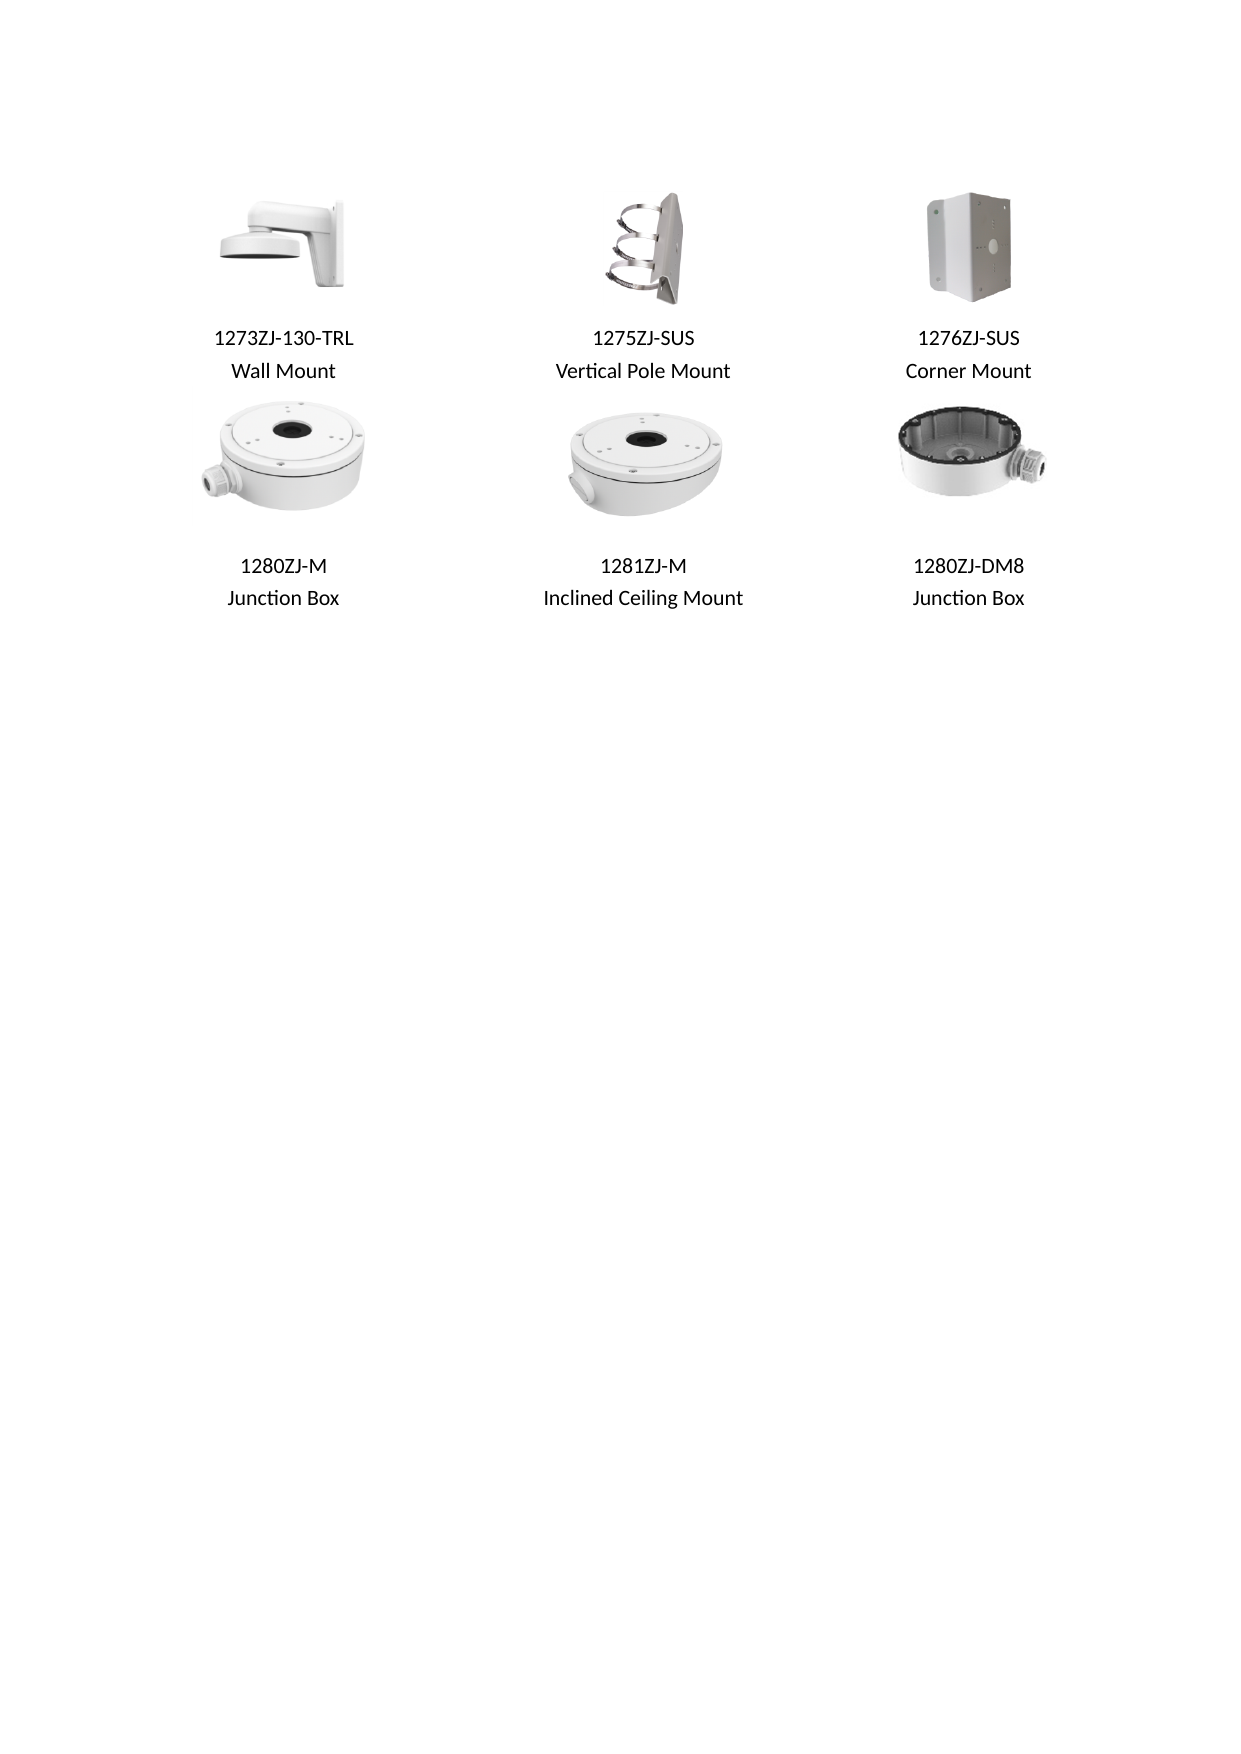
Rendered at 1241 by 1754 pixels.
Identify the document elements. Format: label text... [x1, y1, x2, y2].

table_cell 1273ZJ-130-TRL Wall Mount [101, 321, 466, 386]
picture [213, 191, 353, 293]
table_cell [821, 386, 1117, 549]
picture [192, 386, 375, 526]
table_cell 1280ZJ-M Junction Box [101, 549, 466, 614]
table_header [101, 191, 466, 321]
picture [603, 191, 683, 306]
table_cell [466, 386, 821, 549]
picture [926, 191, 1012, 303]
picture [889, 402, 1048, 501]
table_header [821, 191, 1117, 321]
table_cell 1276ZJ-SUS Corner Mount [821, 321, 1117, 386]
picture [554, 402, 732, 523]
table_cell 1280ZJ-DM8 Junction Box [821, 549, 1117, 614]
table_cell 1275ZJ-SUS Vertical Pole Mount [466, 321, 821, 386]
table_header [466, 191, 821, 321]
table_cell [101, 386, 466, 549]
table_cell 1281ZJ-M Inclined Ceiling Mount [466, 549, 821, 614]
